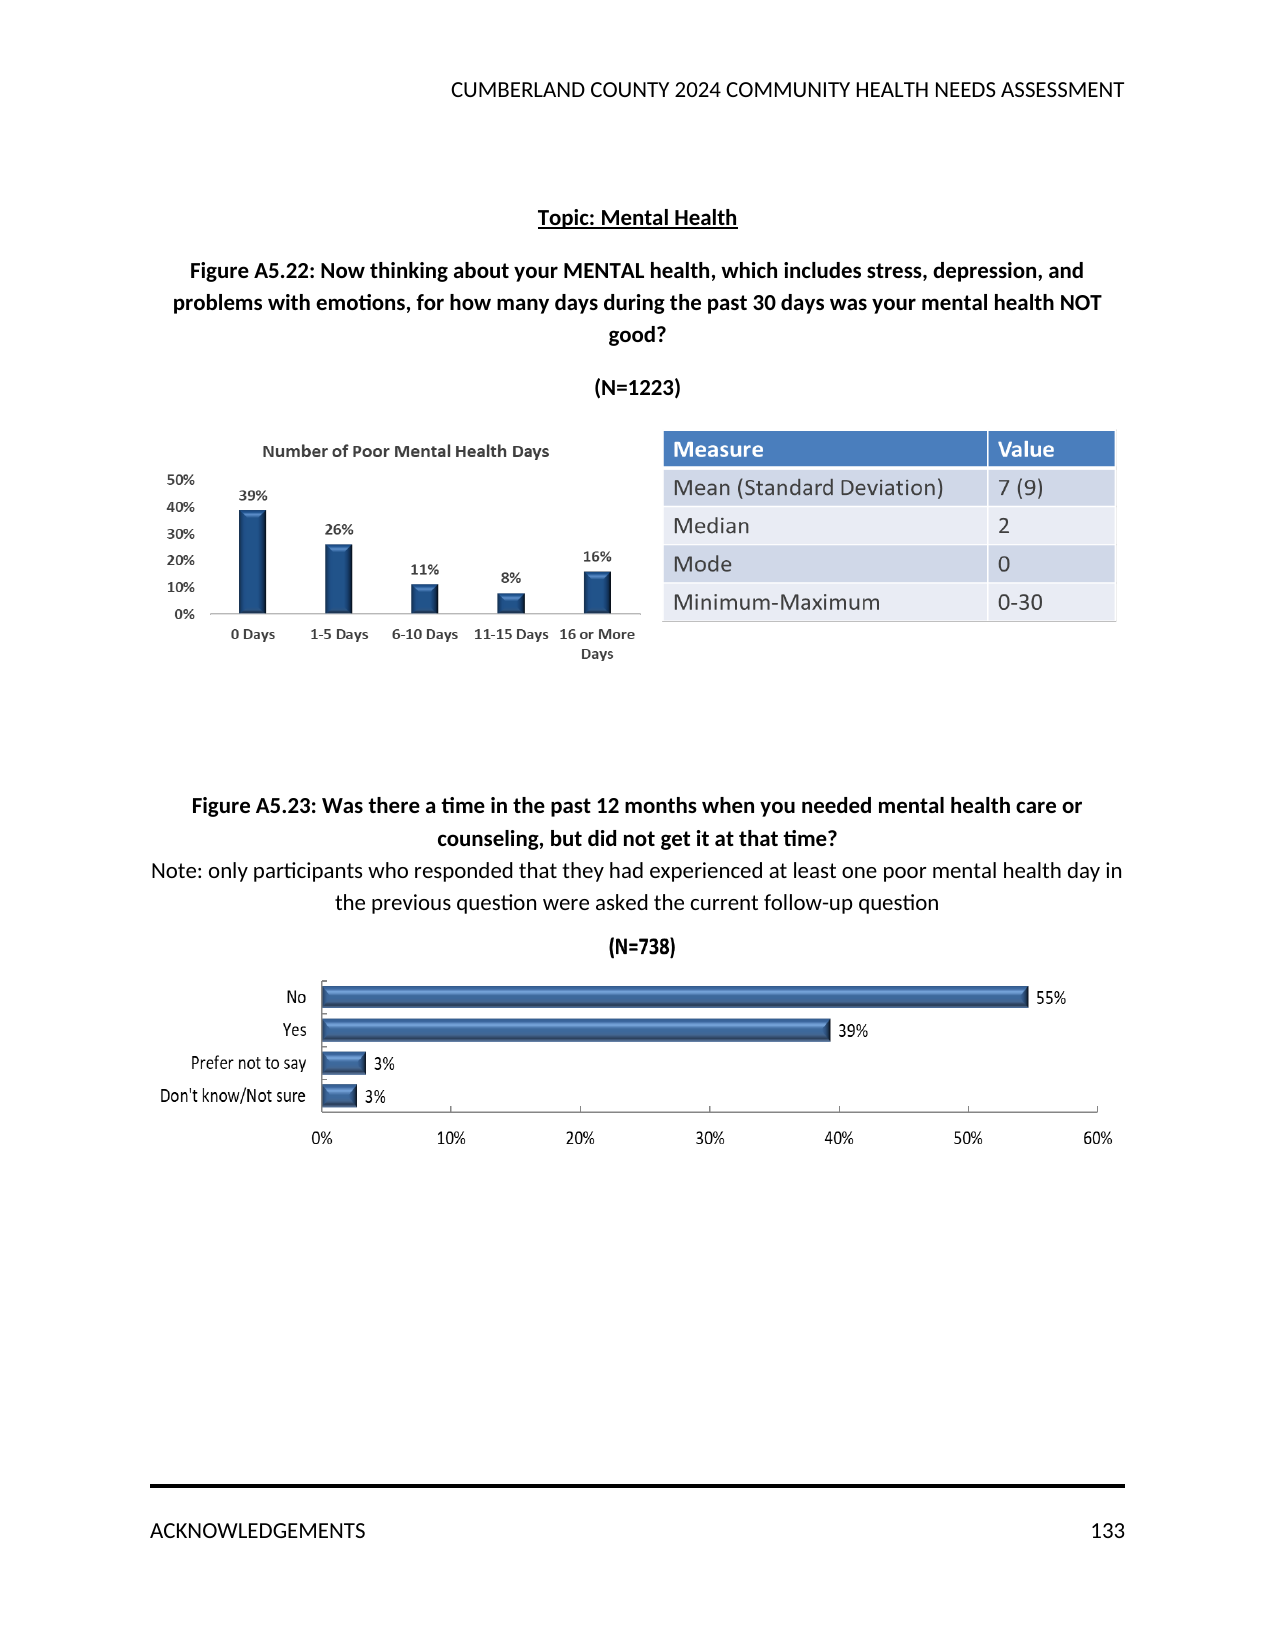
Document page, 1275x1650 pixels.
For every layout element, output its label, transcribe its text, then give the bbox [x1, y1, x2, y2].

picture [157, 426, 1118, 671]
text Note: only participants who responded that they had experienced at least one poor mental health day in the previous question were asked the current follow-up question [150, 856, 1125, 916]
text (N=1223) [150, 373, 1125, 401]
text Figure A5.23: Was there a time in the past 12 months when you needed mental health care or counseling, but did not get it at that time? [150, 792, 1125, 852]
text Figure A5.22: Now thinking about your MENTAL health, which includes stress, depression, and problems with emotions, for how many days during the past 30 days was your mental health NOT good? [150, 256, 1125, 348]
text Topic: Mental Health [150, 203, 1125, 231]
picture [150, 918, 1128, 1160]
